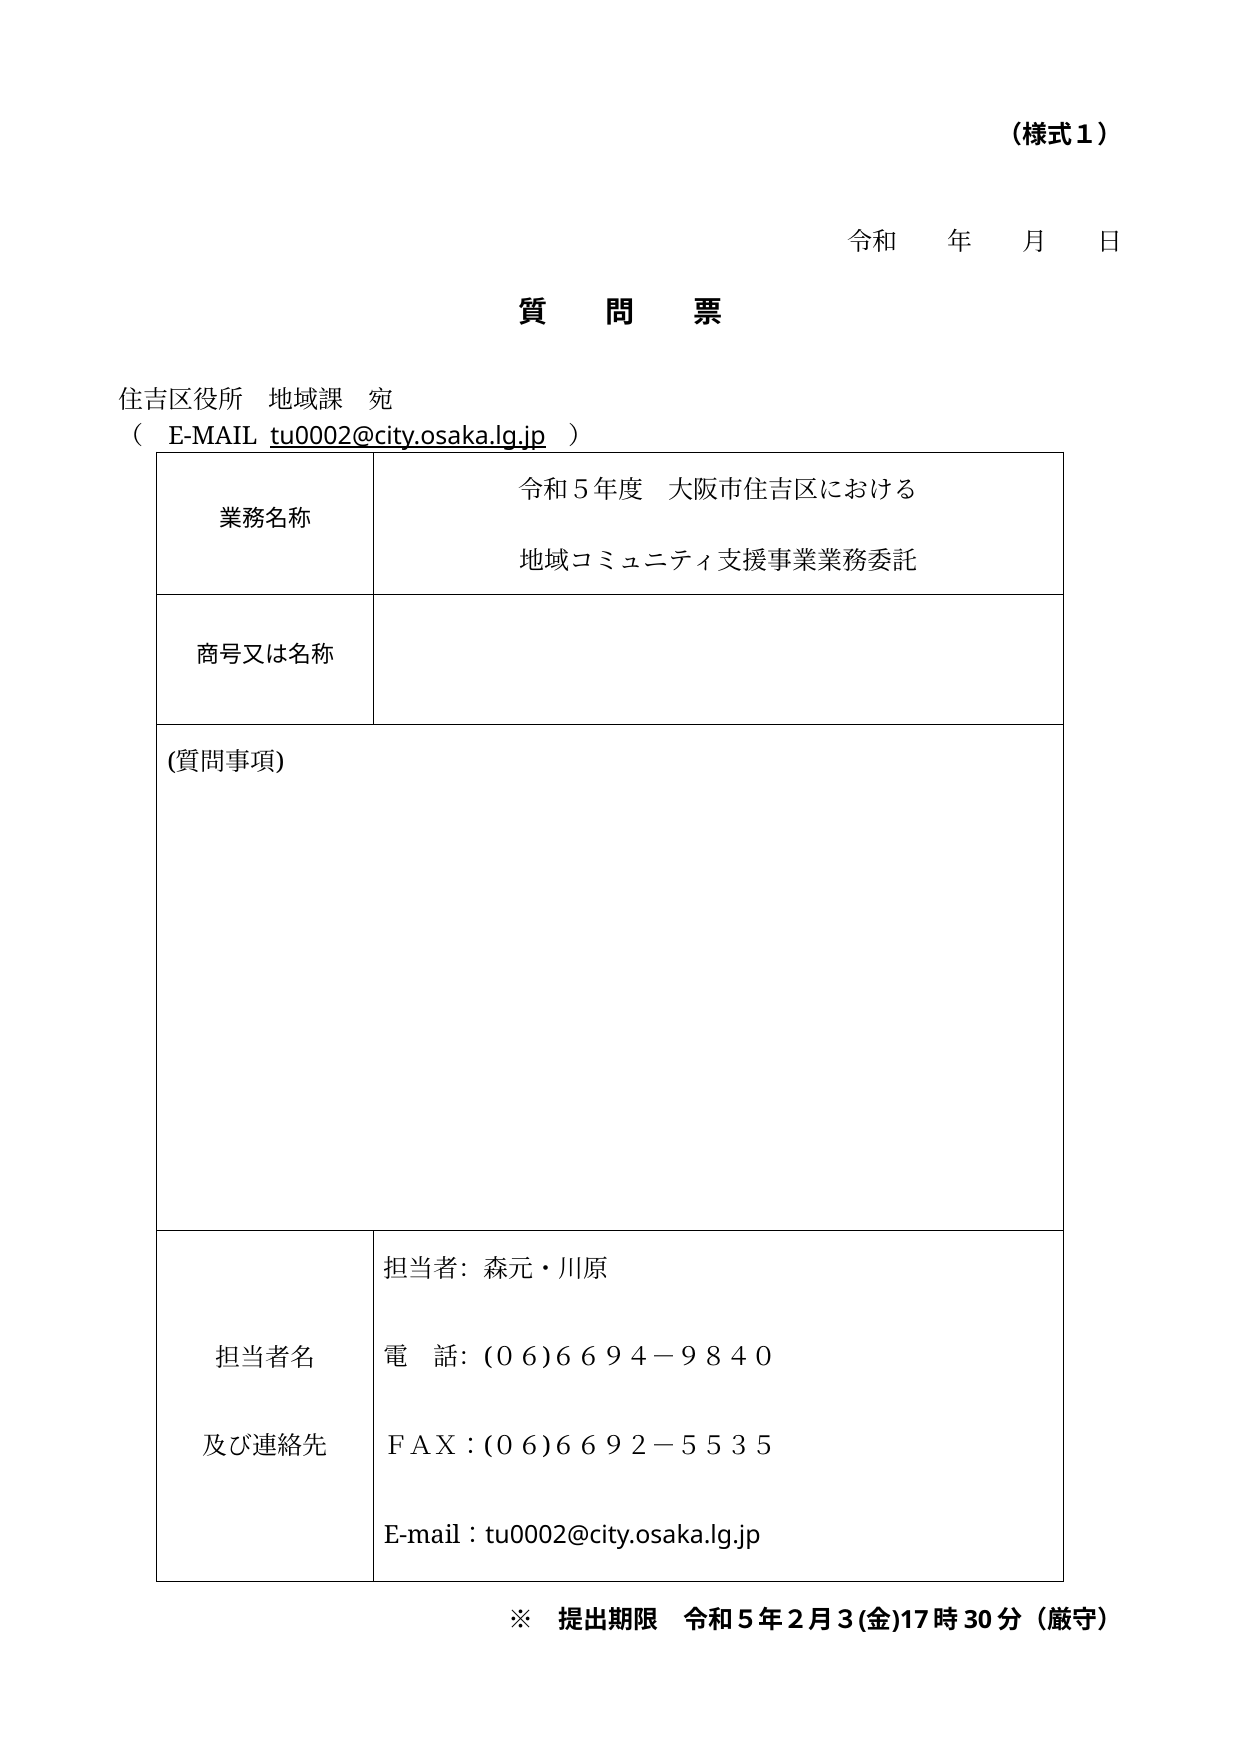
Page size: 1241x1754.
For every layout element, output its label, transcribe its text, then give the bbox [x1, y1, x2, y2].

table_cell 担当者：森元・川原 電 話：(０６)６６９４－９８４０ ＦＡＸ：(０６)６６９２－５５３５ E-mail：tu0002@city.osaka.lg.jp [374, 1231, 1063, 1581]
text （様式１） [118, 98, 1122, 168]
text （ E-MAIL tu0002@city.osaka.lg.jp ） [118, 416, 1122, 452]
text 令和 年 月 日 [118, 204, 1122, 275]
text ※ 提出期限 令和５年２月３(金)17時30分（厳守） [118, 1582, 1122, 1653]
table_header 業務名称 [157, 453, 373, 594]
table_cell 担当者名 及び連絡先 [157, 1231, 373, 1581]
table_header 令和５年度 大阪市住吉区における 地域コミュニティ支援事業業務委託 [374, 453, 1063, 594]
table_cell [374, 595, 1063, 723]
table_cell 商号又は名称 [157, 595, 373, 723]
text 質 問 票 [118, 275, 1122, 346]
table_cell (質問事項) [157, 725, 1063, 1230]
text 住吉区役所 地域課 宛 [118, 380, 1122, 416]
